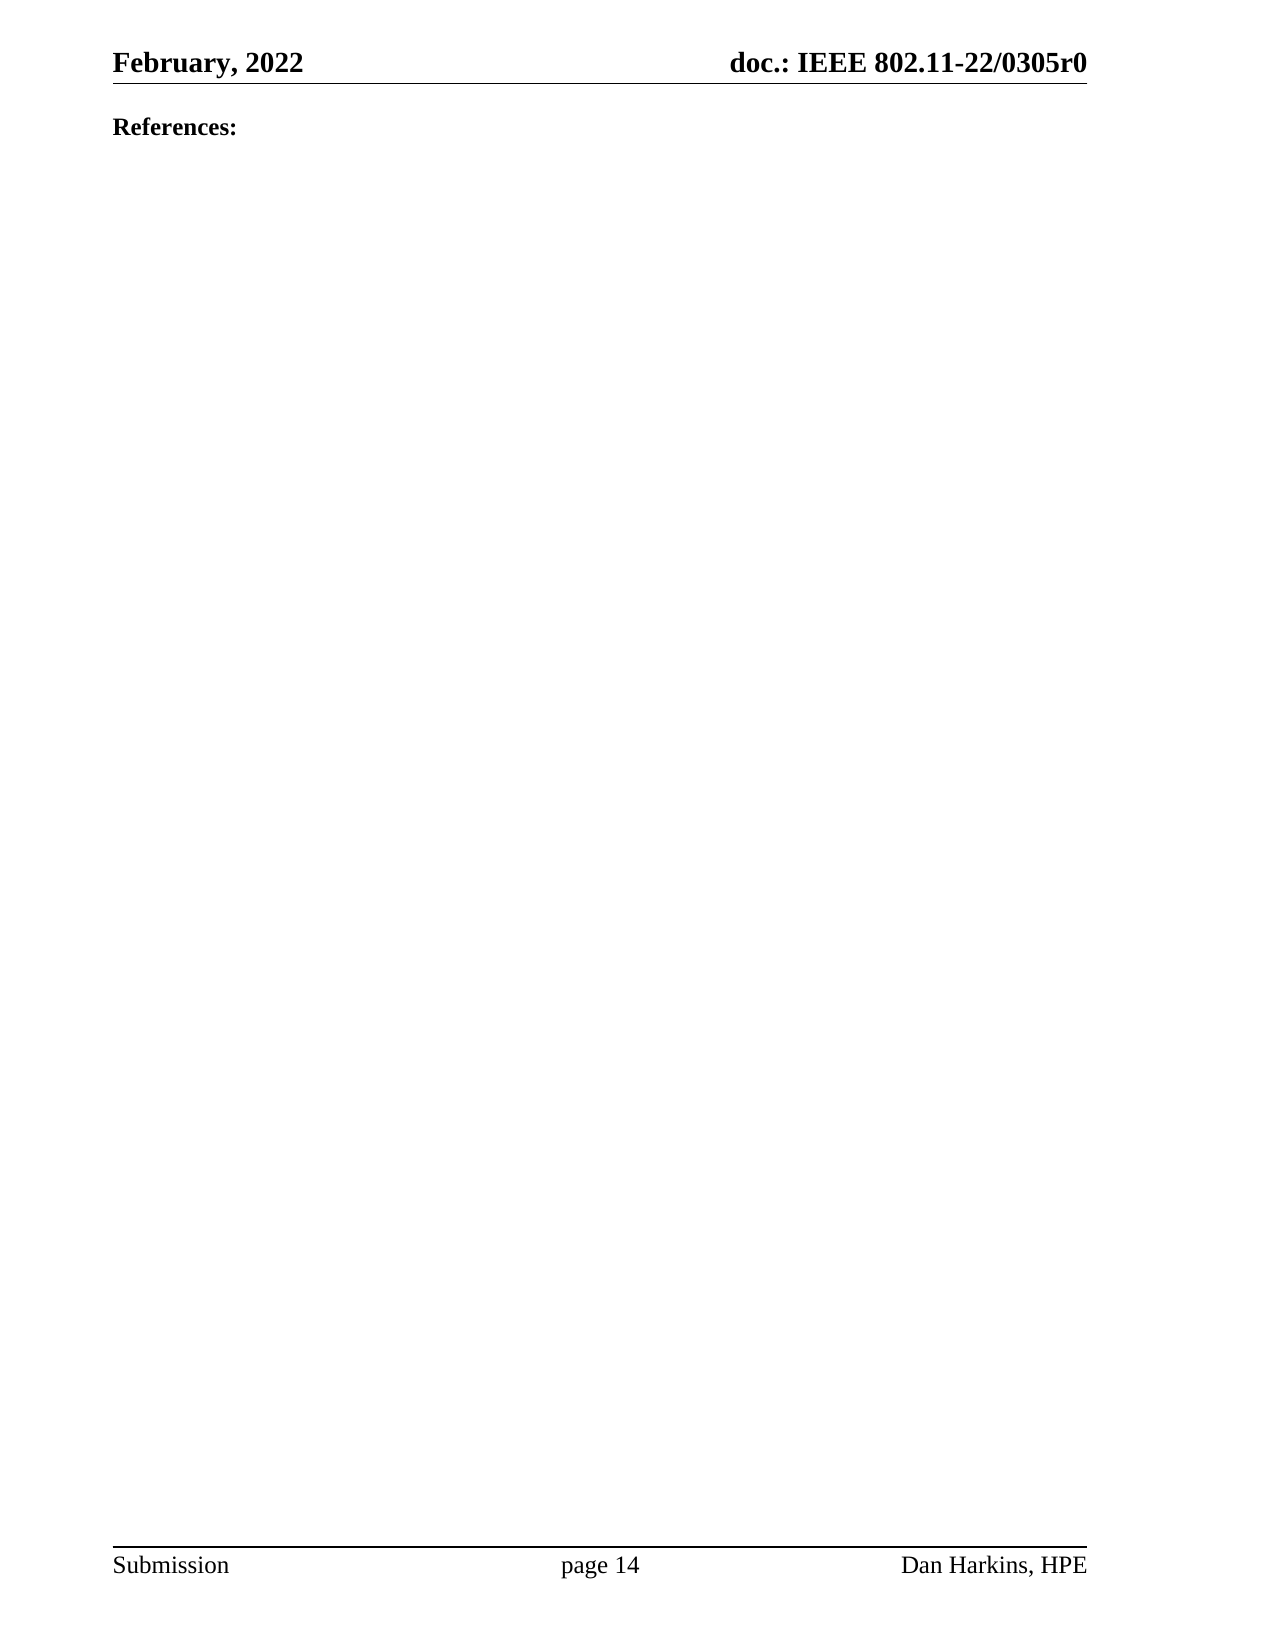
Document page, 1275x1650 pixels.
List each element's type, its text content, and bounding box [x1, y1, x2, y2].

text References: [112, 112, 1087, 141]
